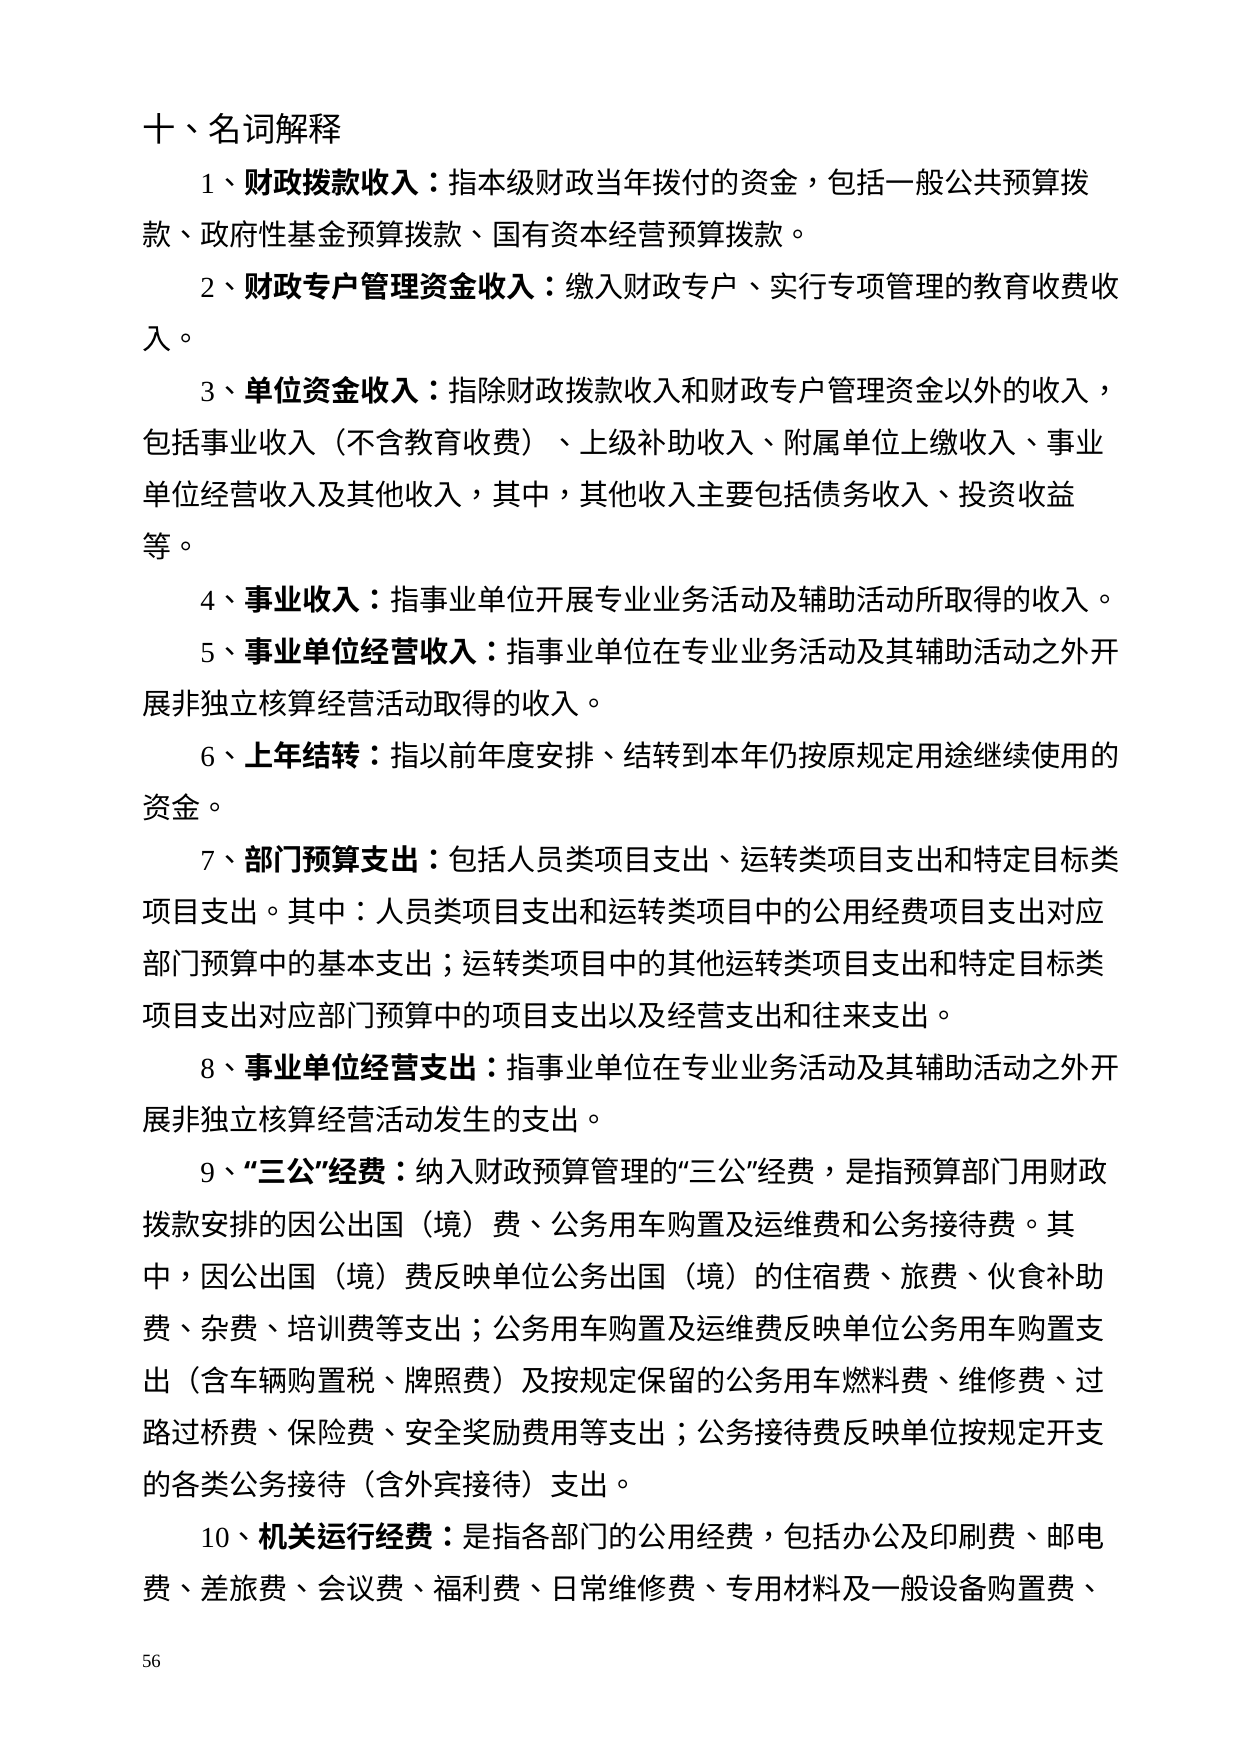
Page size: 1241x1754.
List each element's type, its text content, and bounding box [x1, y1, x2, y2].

text 1、财政拨款收入：指本级财政当年拨付的资金，包括一般公共预算拨款、政府性基金预算拨款、国有资本经营预算拨款。 [142, 152, 1122, 256]
text 8、事业单位经营支出：指事业单位在专业业务活动及其辅助活动之外开展非独立核算经营活动发生的支出。 [142, 1037, 1122, 1141]
text 十、名词解释 [142, 106, 1122, 152]
text 2、财政专户管理资金收入：缴入财政专户、实行专项管理的教育收费收入。 [142, 256, 1122, 360]
text 3、单位资金收入：指除财政拨款收入和财政专户管理资金以外的收入，包括事业收入（不含教育收费）、上级补助收入、附属单位上缴收入、事业单位经营收入及其他收入，其中，其他收入主要包括债务收入、投资收益等。 [142, 360, 1122, 568]
text 6、上年结转：指以前年度安排、结转到本年仍按原规定用途继续使用的资金。 [142, 724, 1122, 829]
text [142, 1506, 1122, 1610]
text 5、事业单位经营收入：指事业单位在专业业务活动及其辅助活动之外开展非独立核算经营活动取得的收入。 [142, 620, 1122, 724]
text 7、部门预算支出：包括人员类项目支出、运转类项目支出和特定目标类项目支出。其中：人员类项目支出和运转类项目中的公用经费项目支出对应部门预算中的基本支出；运转类项目中的其他运转类项目支出和特定目标类项目支出对应部门预算中的项目支出以及经营支出和往来支出。 [142, 829, 1122, 1037]
text 9、“三公”经费：纳入财政预算管理的“三公”经费，是指预算部门用财政拨款安排的因公出国（境）费、公务用车购置及运维费和公务接待费。其中，因公出国（境）费反映单位公务出国（境）的住宿费、旅费、伙食补助费、杂费、培训费等支出；公务用车购置及运维费反映单位公务用车购置支出（含车辆购置税、牌照费）及按规定保留的公务用车燃料费、维修费、过路过桥费、保险费、安全奖励费用等支出；公务接待费反映单位按规定开支的各类公务接待（含外宾接待）支出。 [142, 1141, 1122, 1506]
text 4、事业收入：指事业单位开展专业业务活动及辅助活动所取得的收入。 [142, 568, 1122, 620]
